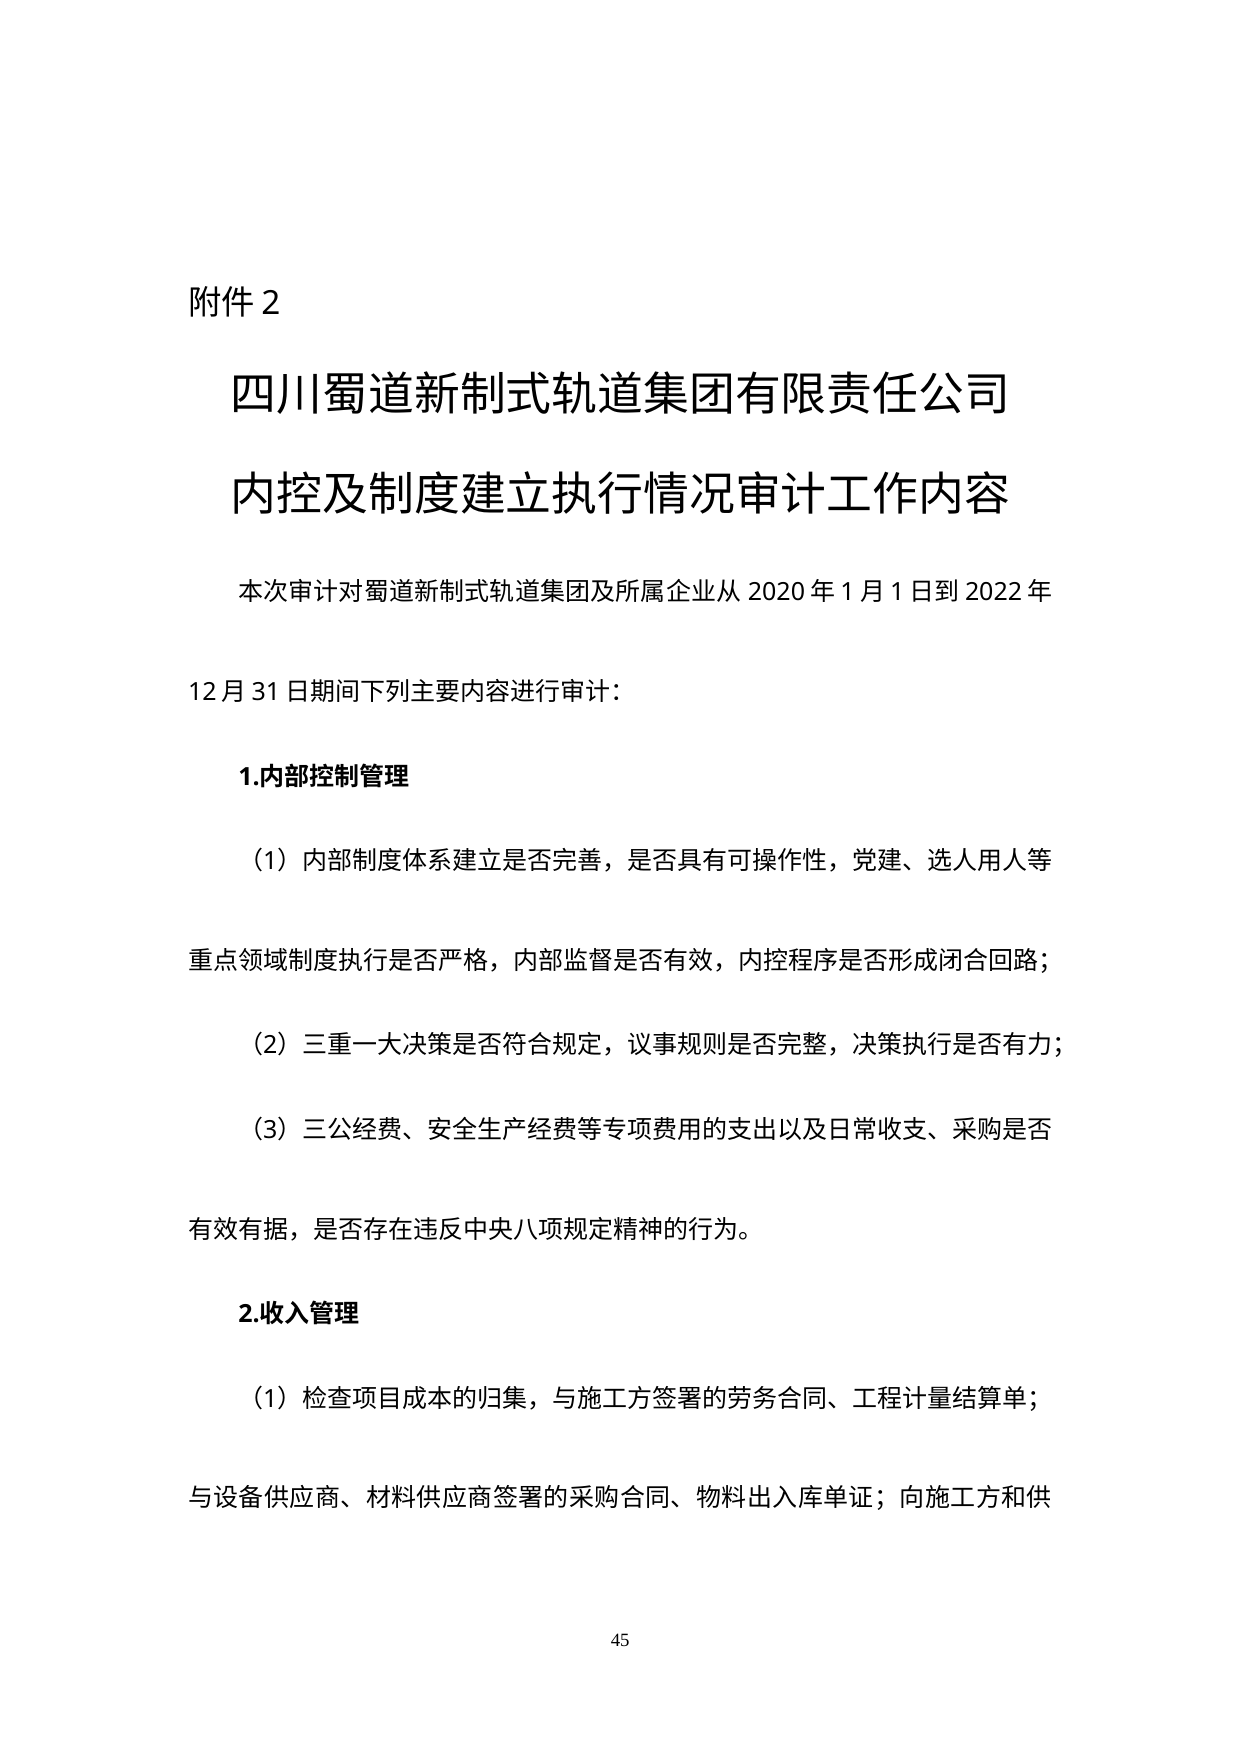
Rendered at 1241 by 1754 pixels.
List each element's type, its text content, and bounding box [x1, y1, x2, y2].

text 本次审计对蜀道新制式轨道集团及所属企业从2020年1月1日到2022年12月31日期间下列主要内容进行审计： [188, 557, 1052, 723]
text 2.收入管理 [188, 1278, 1052, 1345]
text 1.内部控制管理 [188, 741, 1052, 807]
text （3）三公经费、安全生产经费等专项费用的支出以及日常收支、采购是否有效有据，是否存在违反中央八项规定精神的行为。 [188, 1094, 1052, 1260]
text （1）内部制度体系建立是否完善，是否具有可操作性，党建、选人用人等重点领域制度执行是否严格，内部监督是否有效，内控程序是否形成闭合回路； [188, 825, 1052, 992]
text 四川蜀道新制式轨道集团有限责任公司 [188, 357, 1052, 424]
text 附件2 [188, 267, 1052, 333]
text 内控及制度建立执行情况审计工作内容 [188, 457, 1052, 523]
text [188, 1363, 1052, 1529]
text （2）三重一大决策是否符合规定，议事规则是否完整，决策执行是否有力； [188, 1010, 1052, 1076]
